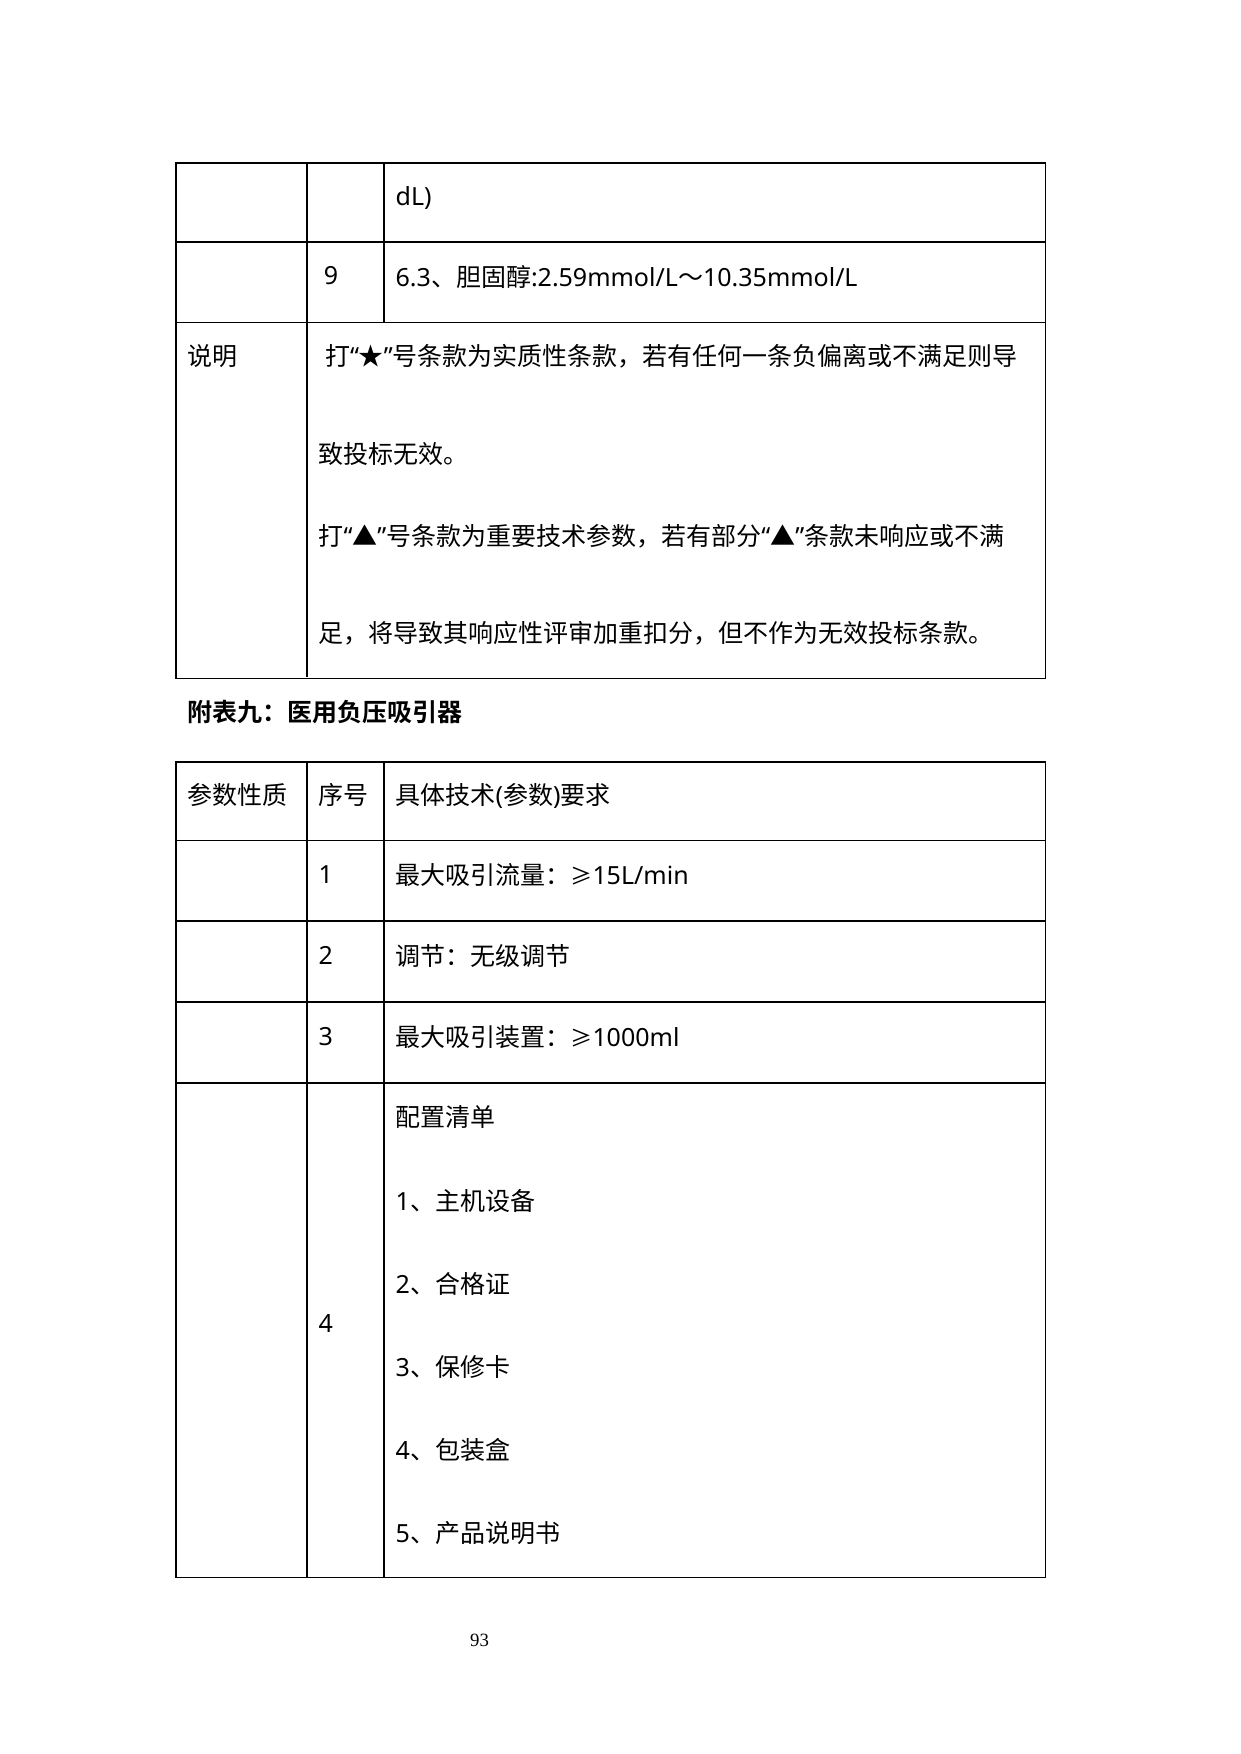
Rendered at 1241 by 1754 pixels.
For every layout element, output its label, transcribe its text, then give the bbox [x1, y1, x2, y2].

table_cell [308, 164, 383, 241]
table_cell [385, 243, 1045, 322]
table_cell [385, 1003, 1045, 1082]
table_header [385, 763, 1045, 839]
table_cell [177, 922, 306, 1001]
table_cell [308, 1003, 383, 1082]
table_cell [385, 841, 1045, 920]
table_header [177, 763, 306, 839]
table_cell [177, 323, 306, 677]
text 附表九：医用负压吸引器 [187, 679, 1053, 744]
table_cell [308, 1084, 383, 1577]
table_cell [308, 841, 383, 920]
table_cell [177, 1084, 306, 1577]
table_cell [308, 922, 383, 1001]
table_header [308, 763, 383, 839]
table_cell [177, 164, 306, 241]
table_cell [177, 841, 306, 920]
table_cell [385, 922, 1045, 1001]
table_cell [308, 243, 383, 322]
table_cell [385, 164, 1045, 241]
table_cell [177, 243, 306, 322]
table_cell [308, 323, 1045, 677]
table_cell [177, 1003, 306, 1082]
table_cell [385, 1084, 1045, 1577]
